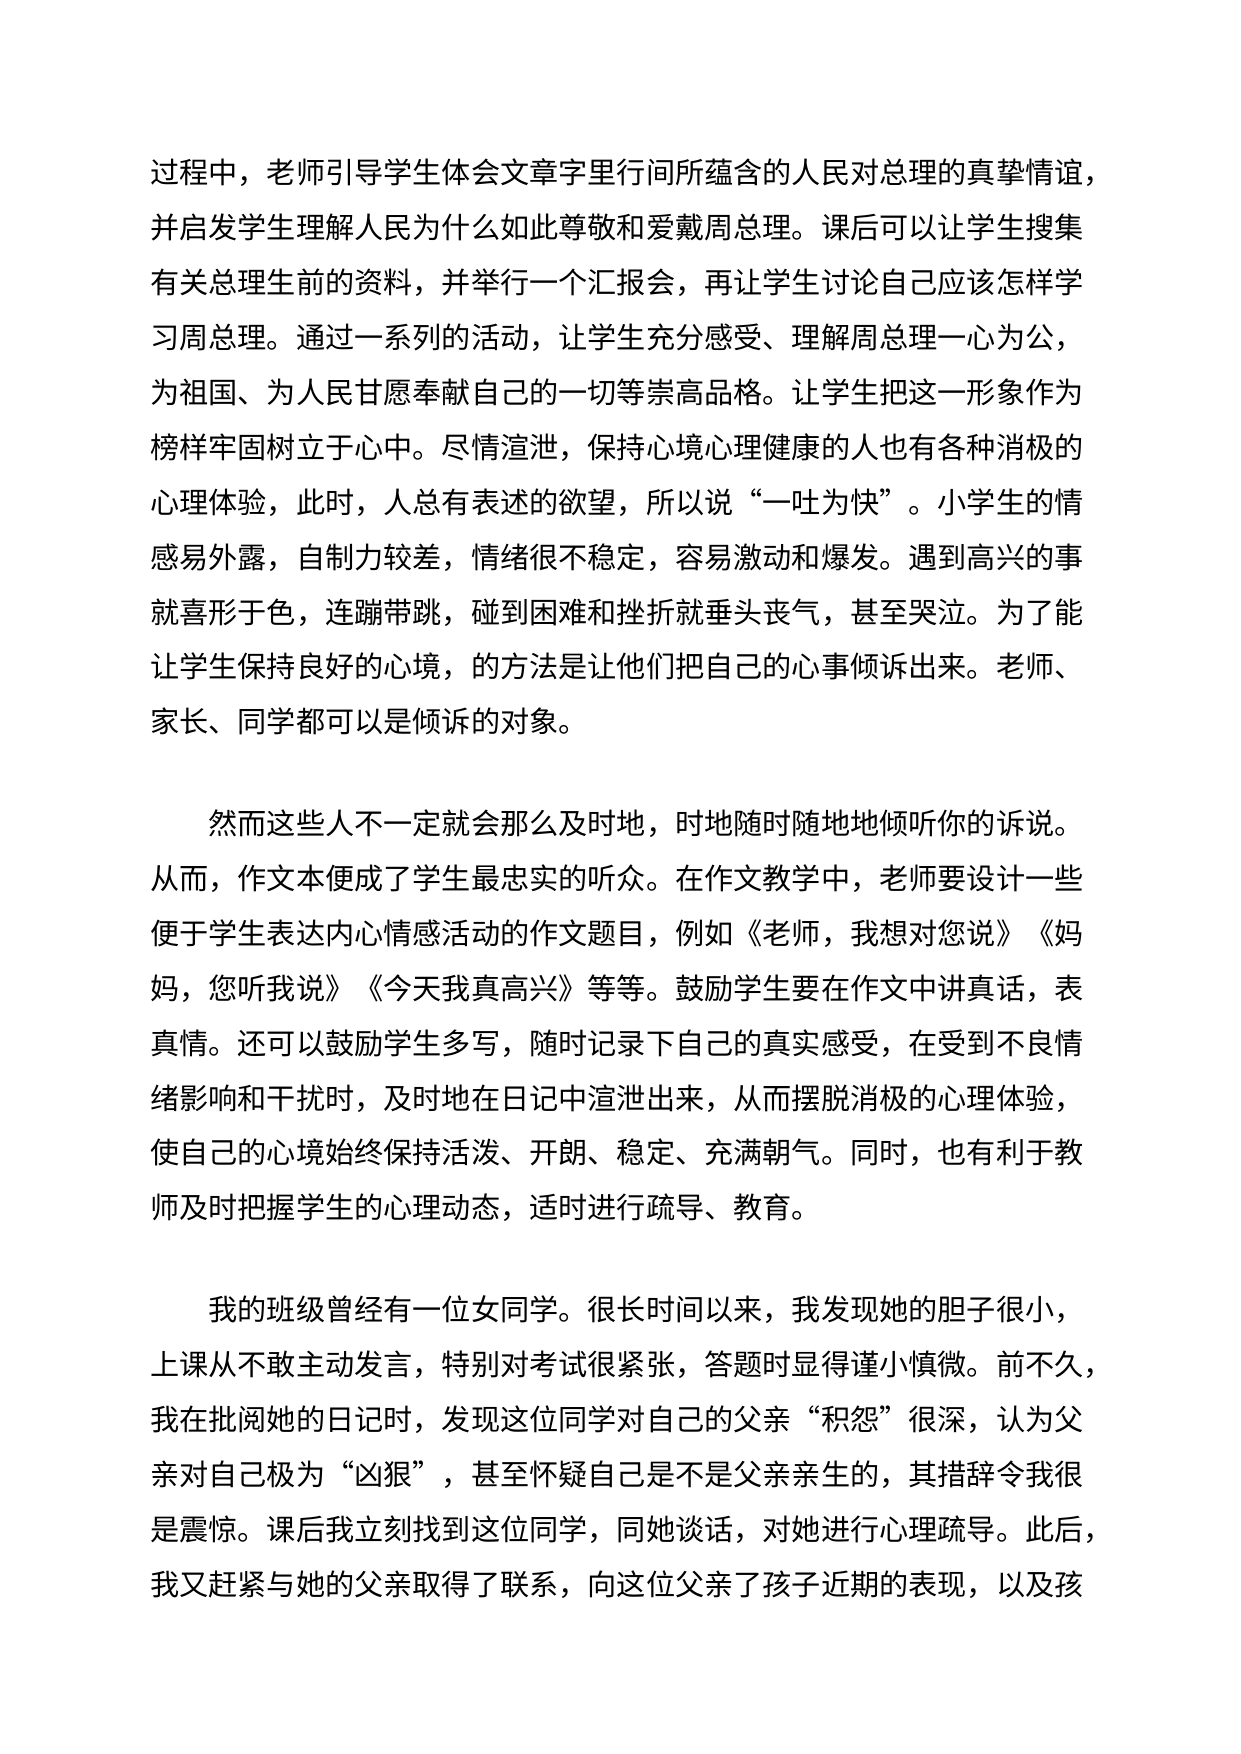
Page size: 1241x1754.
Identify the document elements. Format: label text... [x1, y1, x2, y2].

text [150, 1287, 1090, 1603]
text 然而这些人不一定就会那么及时地，时地随时随地地倾听你的诉说。从而，作文本便成了学生最忠实的听众。在作文教学中，老师要设计一些便于学生表达内心情感活动的作文题目，例如《老师，我想对您说》《妈妈，您听我说》《今天我真高兴》等等。鼓励学生要在作文中讲真话，表真情。还可以鼓励学生多写，随时记录下自己的真实感受，在受到不良情绪影响和干扰时，及时地在日记中渲泄出来，从而摆脱消极的心理体验，使自己的心境始终保持活泼、开朗、稳定、充满朝气。同时，也有利于教师及时把握学生的心理动态，适时进行疏导、教育。 [150, 801, 1090, 1227]
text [150, 150, 1090, 741]
